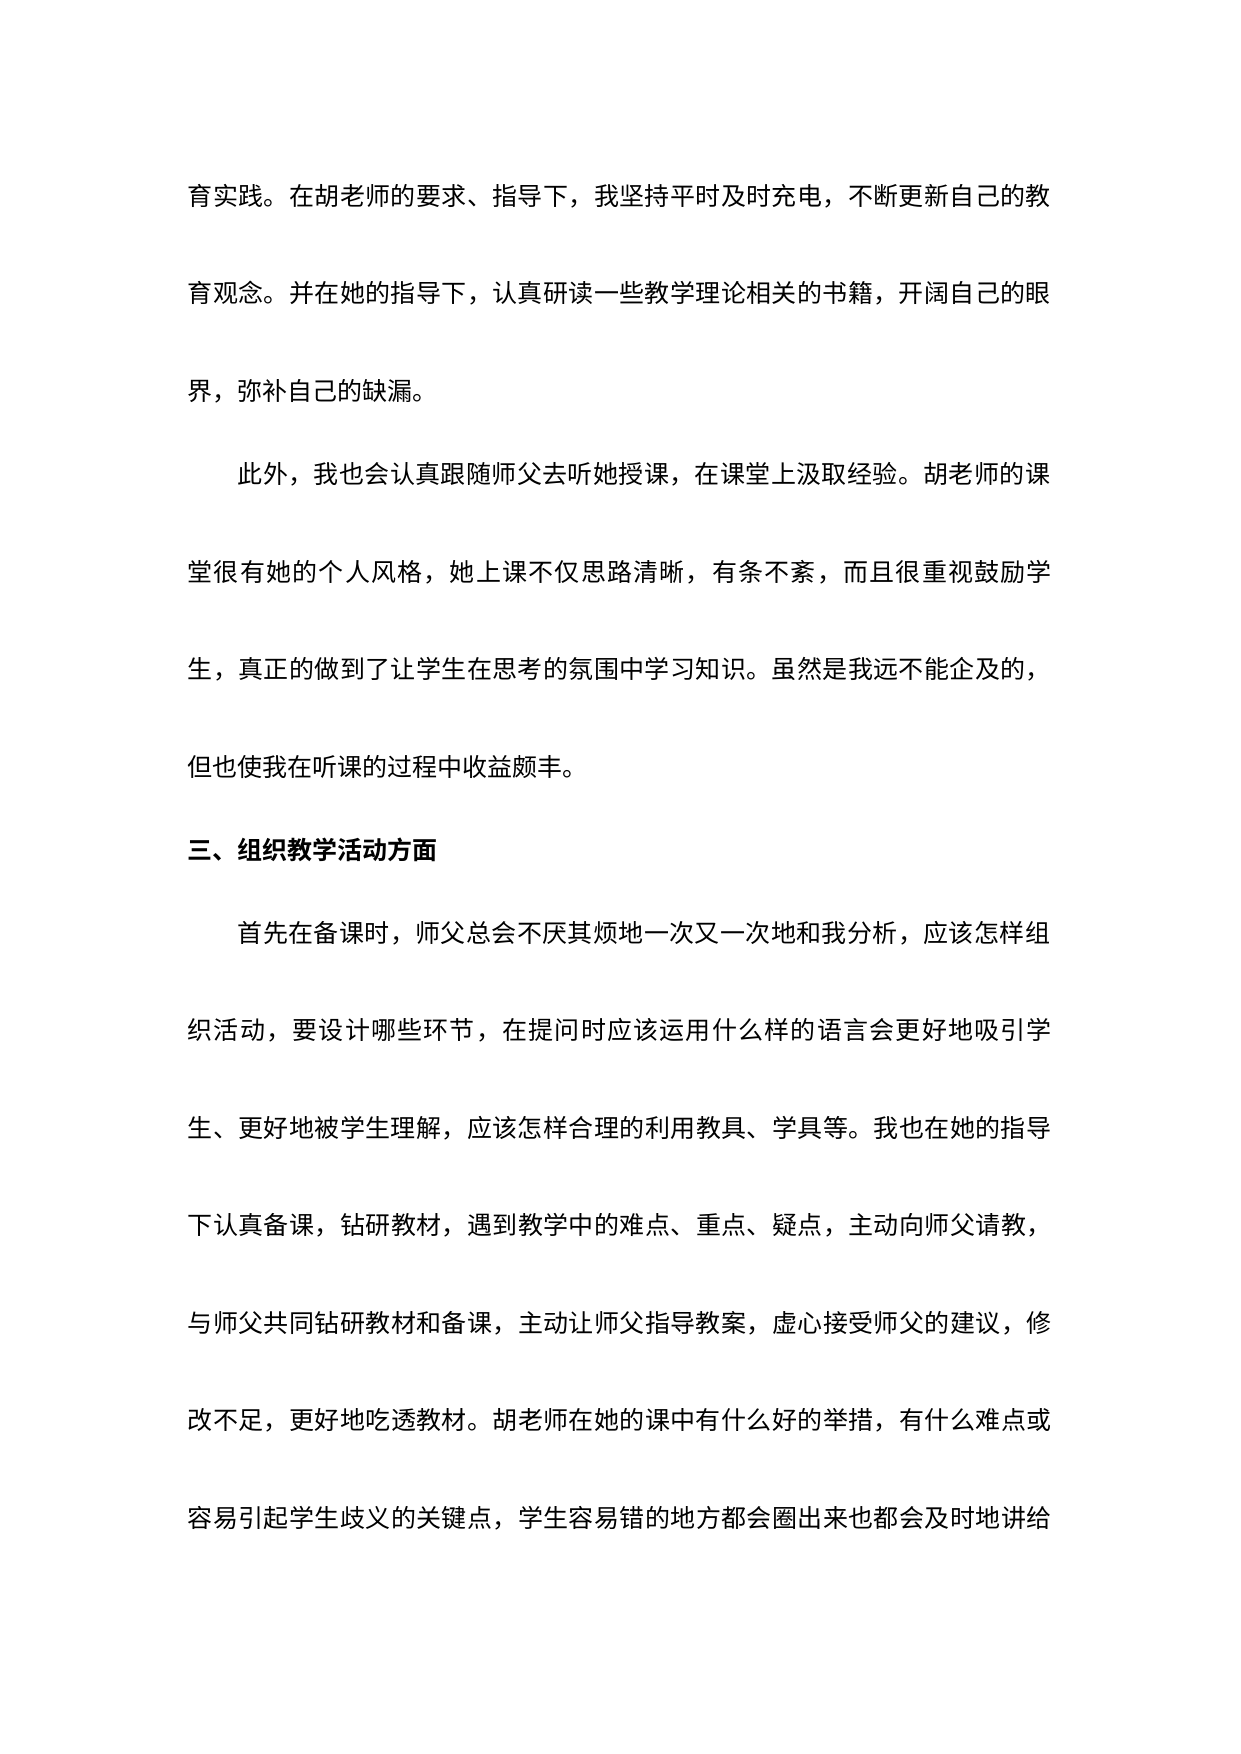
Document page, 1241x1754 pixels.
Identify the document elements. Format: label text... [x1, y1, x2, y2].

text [187, 899, 1053, 1549]
list 组织教学活动方面 [187, 816, 1053, 881]
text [187, 162, 1053, 422]
text 此外，我也会认真跟随师父去听她授课，在课堂上汲取经验。胡老师的课堂很有她的个人风格，她上课不仅思路清晰，有条不紊，而且很重视鼓励学生，真正的做到了让学生在思考的氛围中学习知识。虽然是我远不能企及的，但也使我在听课的过程中收益颇丰。 [187, 440, 1053, 798]
